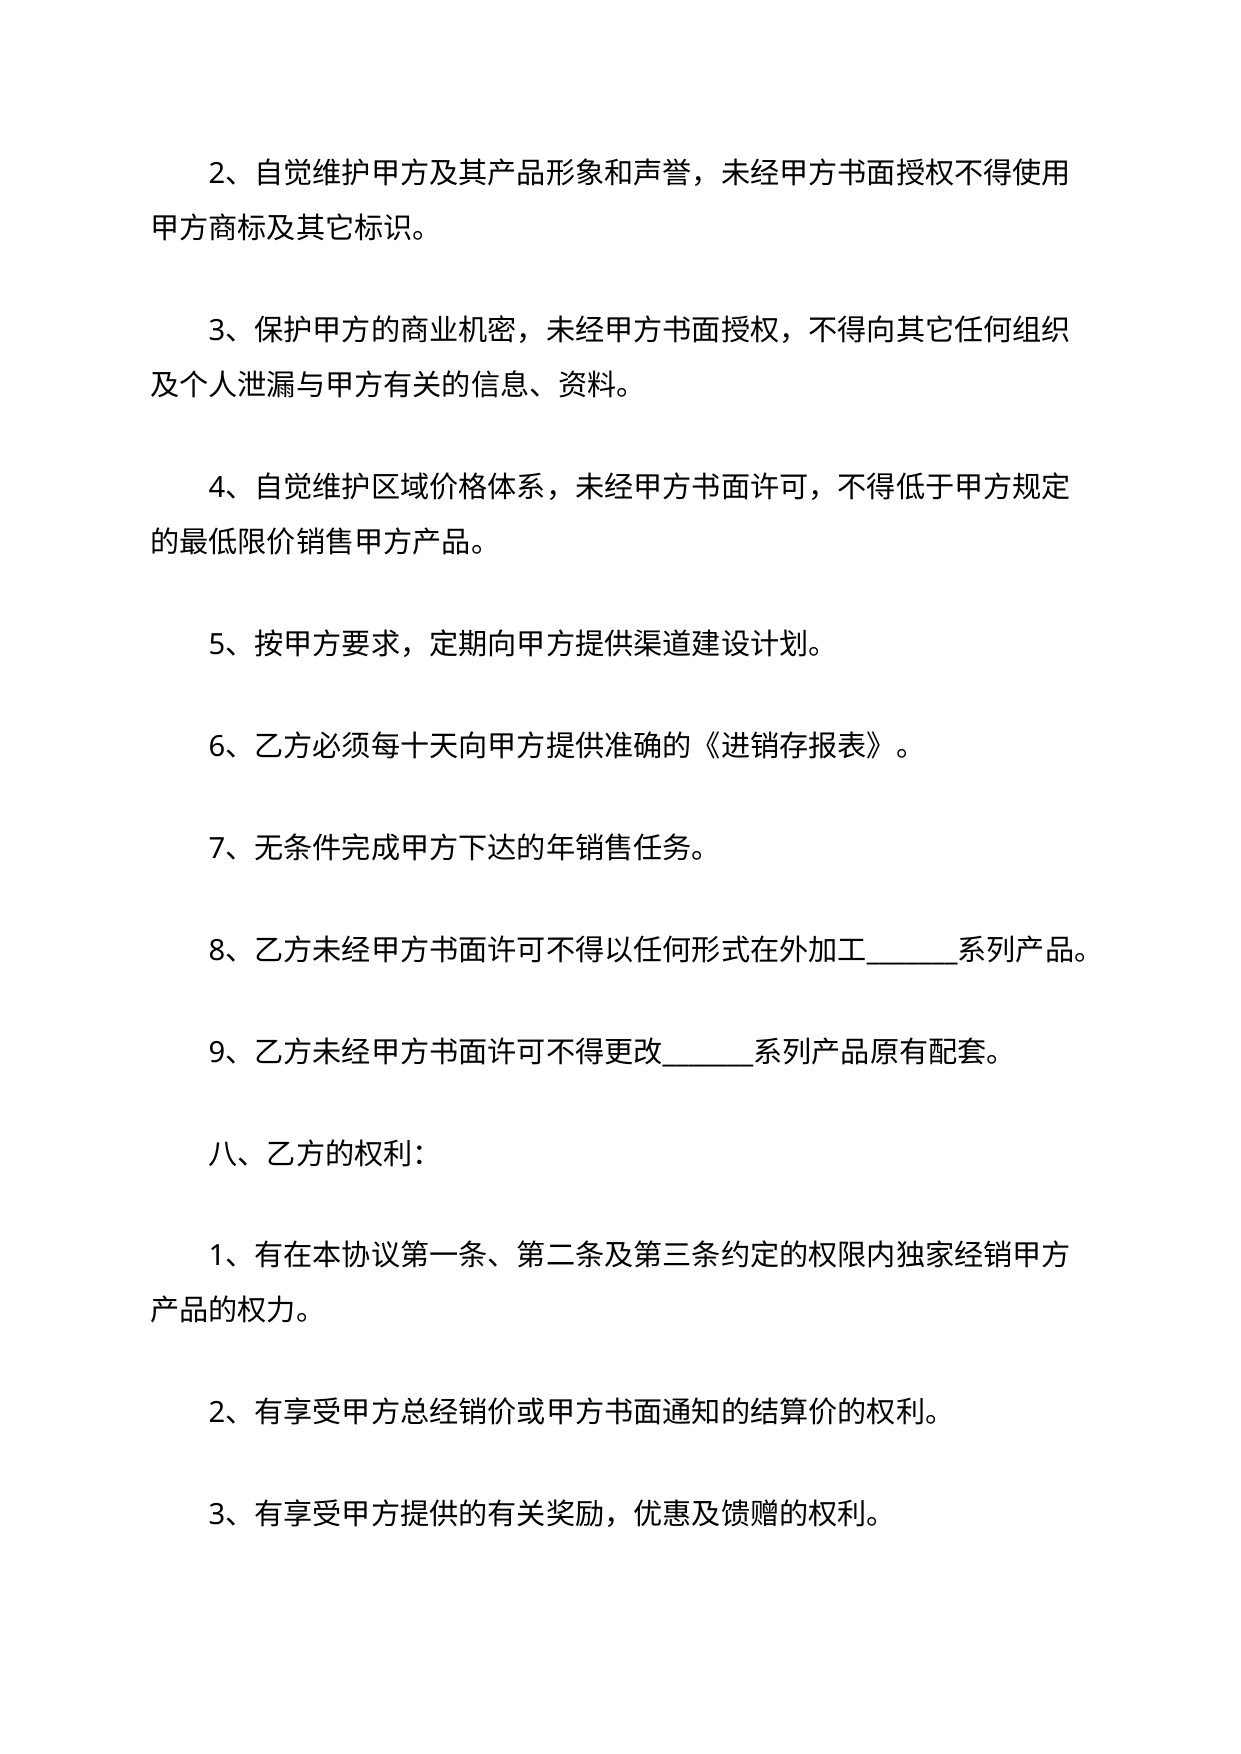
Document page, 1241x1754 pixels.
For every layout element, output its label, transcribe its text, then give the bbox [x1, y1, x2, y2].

text 7、无条件完成甲方下达的年销售任务。 [150, 824, 1090, 867]
text 6、乙方必须每十天向甲方提供准确的《进销存报表》。 [150, 722, 1090, 765]
text 1、有在本协议第一条、第二条及第三条约定的权限内独家经销甲方产品的权力。 [150, 1232, 1090, 1329]
text 2、自觉维护甲方及其产品形象和声誉，未经甲方书面授权不得使用甲方商标及其它标识。 [150, 150, 1090, 247]
text 八、乙方的权利： [150, 1130, 1090, 1172]
text 8、乙方未经甲方书面许可不得以任何形式在外加工_______系列产品。 [150, 926, 1090, 969]
text 5、按甲方要求，定期向甲方提供渠道建设计划。 [150, 620, 1090, 663]
text 3、有享受甲方提供的有关奖励，优惠及馈赠的权利。 [150, 1491, 1090, 1533]
text 2、有享受甲方总经销价或甲方书面通知的结算价的权利。 [150, 1389, 1090, 1431]
text 9、乙方未经甲方书面许可不得更改_______系列产品原有配套。 [150, 1028, 1090, 1071]
text 4、自觉维护区域价格体系，未经甲方书面许可，不得低于甲方规定的最低限价销售甲方产品。 [150, 463, 1090, 561]
text 3、保护甲方的商业机密，未经甲方书面授权，不得向其它任何组织及个人泄漏与甲方有关的信息、资料。 [150, 307, 1090, 404]
